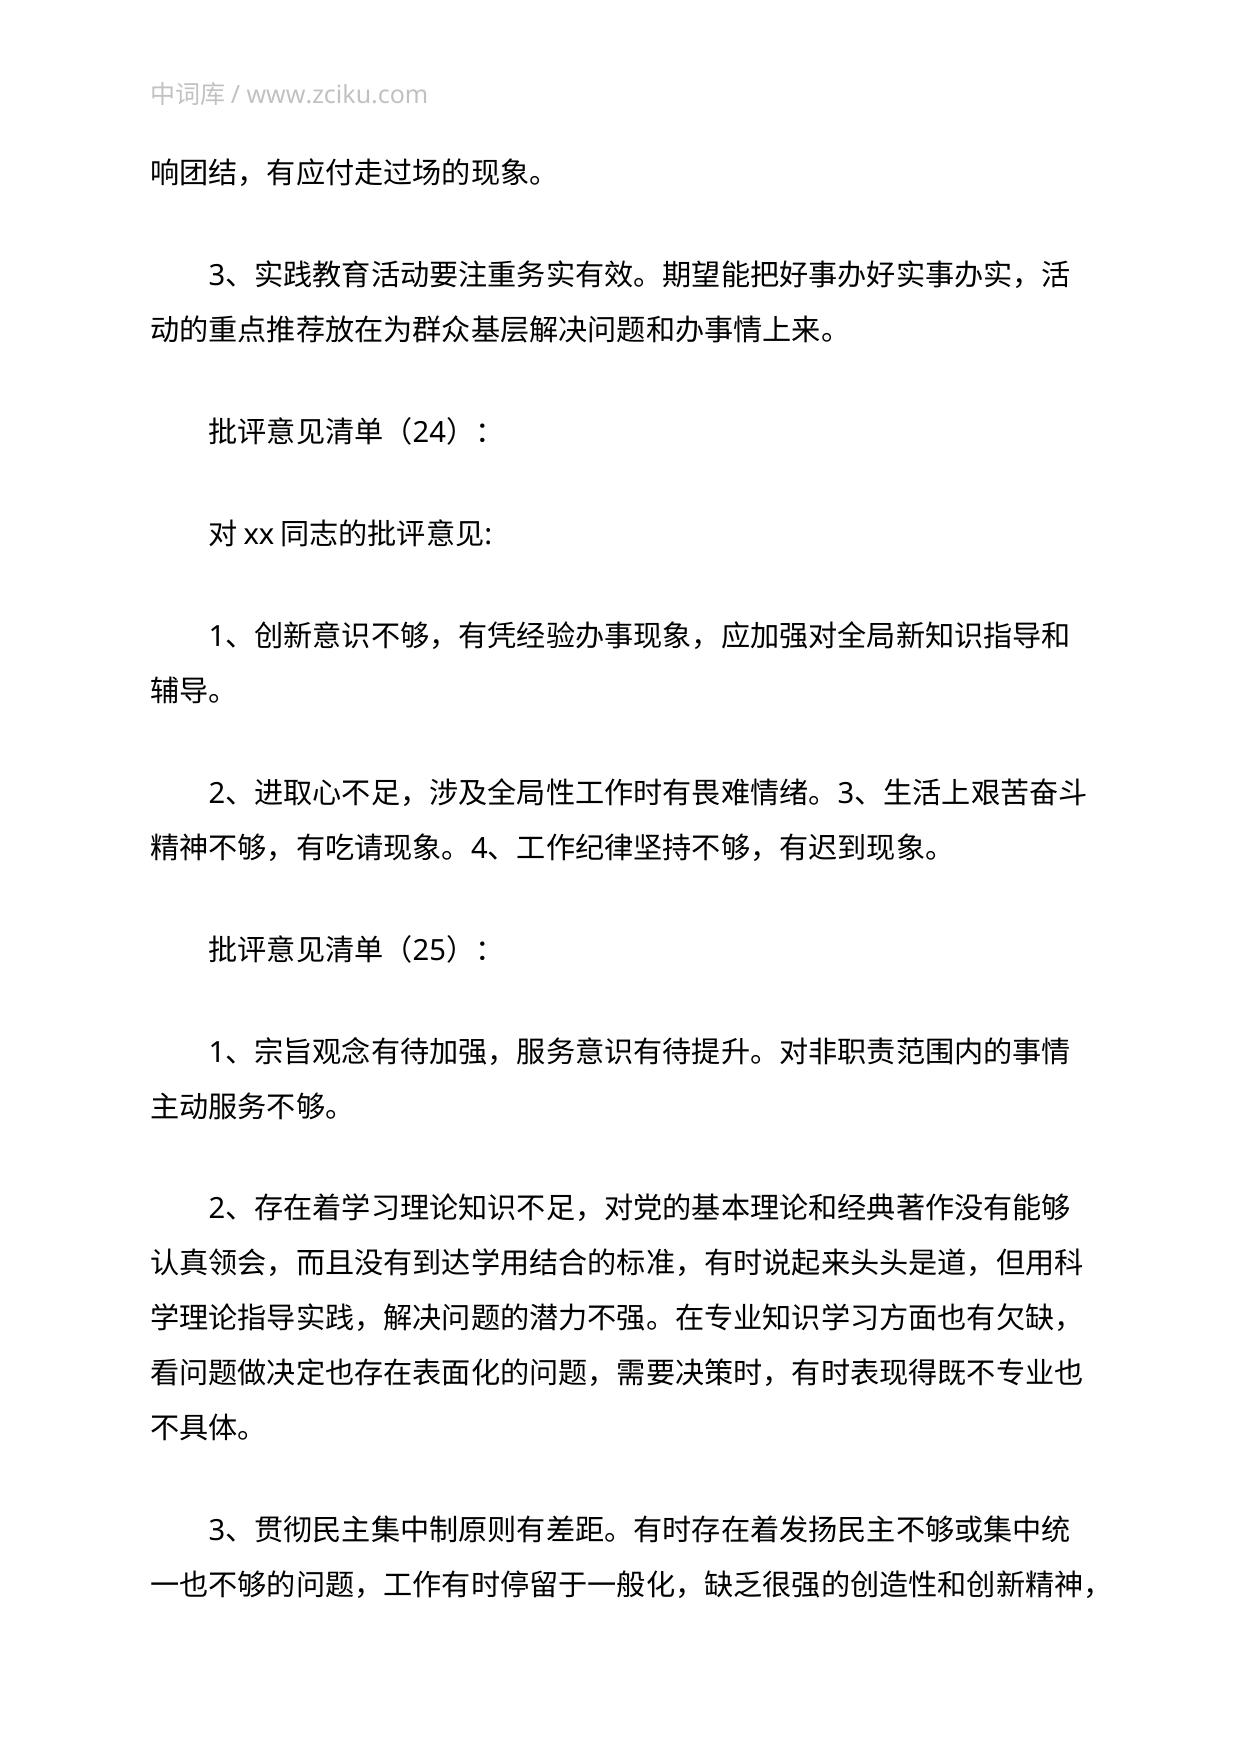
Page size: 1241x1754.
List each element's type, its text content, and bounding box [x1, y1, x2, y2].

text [150, 1506, 1090, 1604]
text 1、创新意识不够，有凭经验办事现象，应加强对全局新知识指导和辅导。 [150, 612, 1090, 710]
text 批评意见清单（24）： [150, 408, 1090, 451]
text 2、进取心不足，涉及全局性工作时有畏难情绪。3、生活上艰苦奋斗精神不够，有吃请现象。4、工作纪律坚持不够，有迟到现象。 [150, 769, 1090, 867]
text 3、实践教育活动要注重务实有效。期望能把好事办好实事办实，活动的重点推荐放在为群众基层解决问题和办事情上来。 [150, 252, 1090, 349]
text 对xx同志的批评意见: [150, 511, 1090, 553]
text 1、宗旨观念有待加强，服务意识有待提升。对非职责范围内的事情主动服务不够。 [150, 1028, 1090, 1126]
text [150, 150, 1090, 192]
text 批评意见清单（25）： [150, 926, 1090, 969]
text 2、存在着学习理论知识不足，对党的基本理论和经典著作没有能够认真领会，而且没有到达学用结合的标准，有时说起来头头是道，但用科学理论指导实践，解决问题的潜力不强。在专业知识学习方面也有欠缺，看问题做决定也存在表面化的问题，需要决策时，有时表现得既不专业也不具体。 [150, 1185, 1090, 1447]
